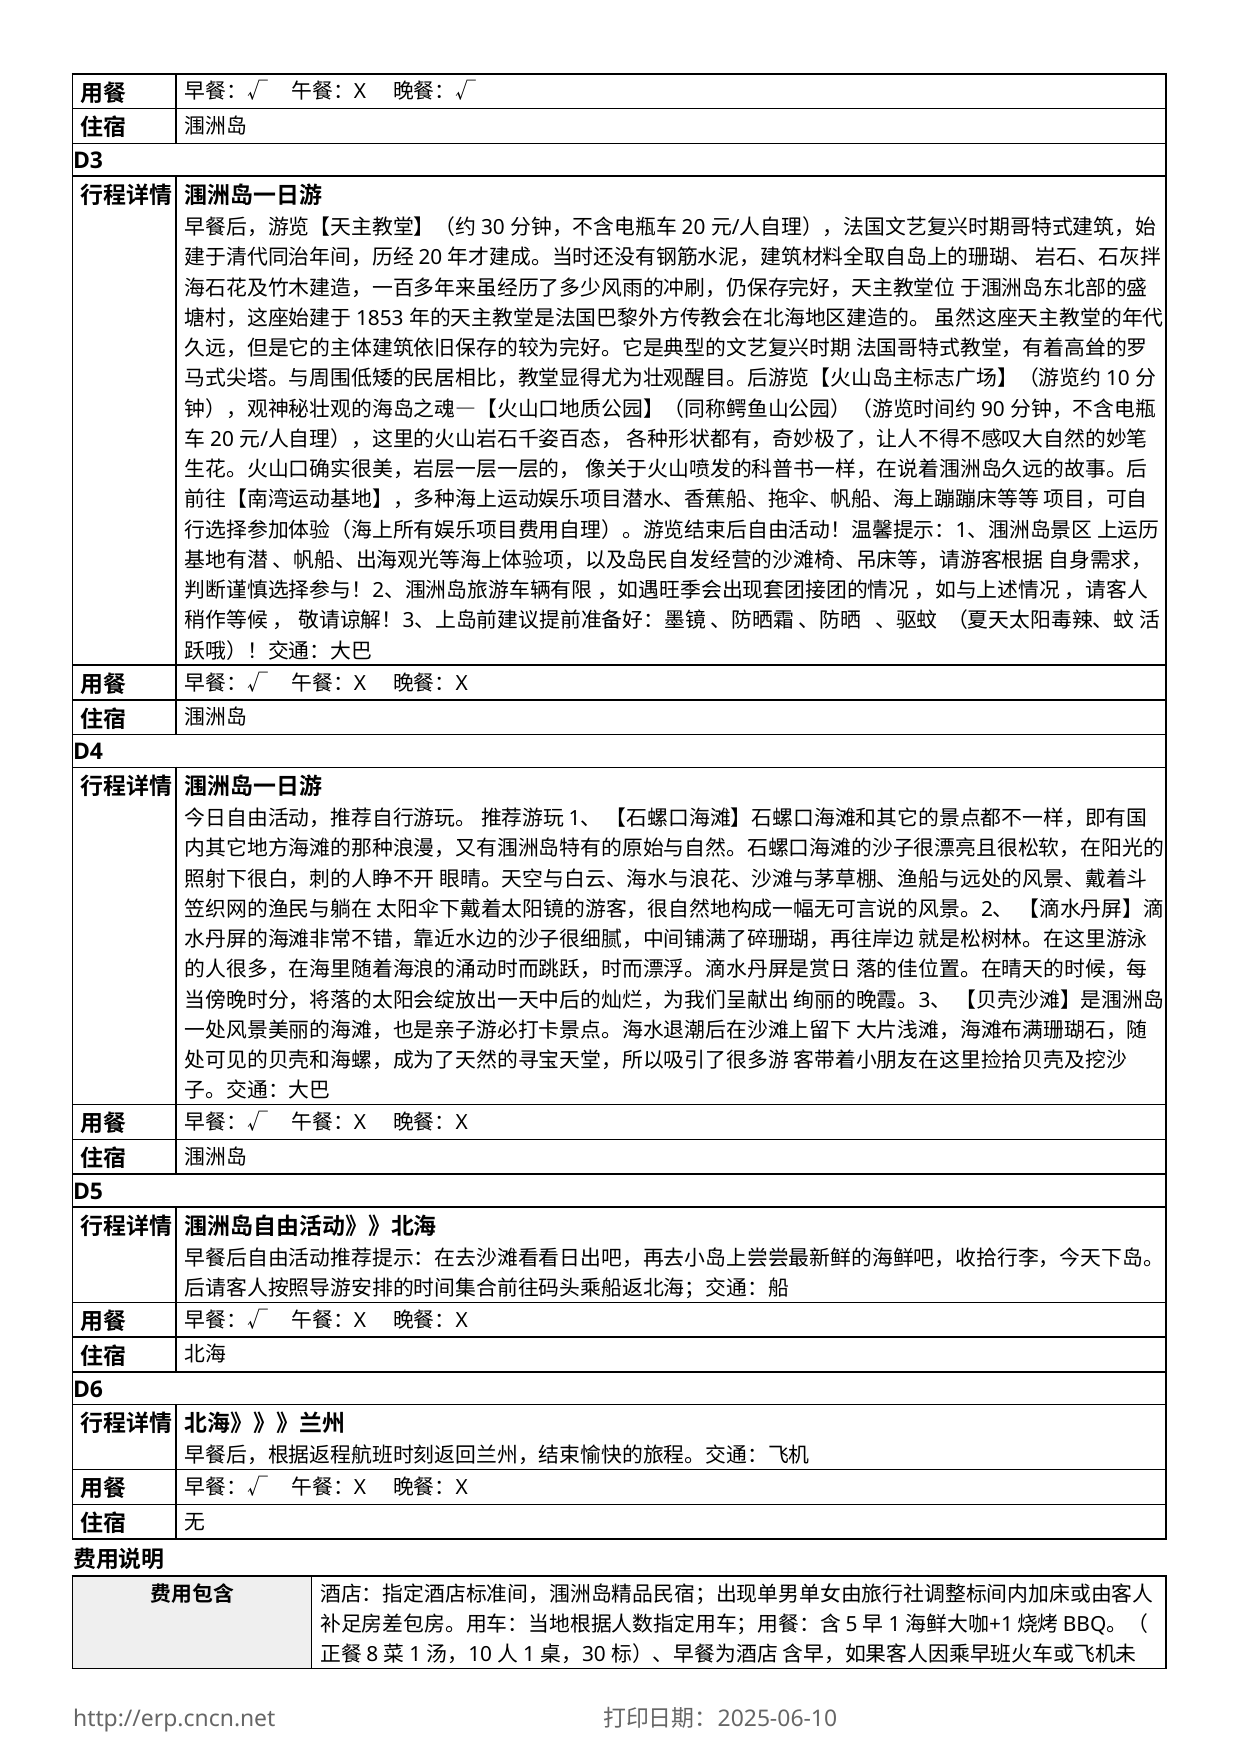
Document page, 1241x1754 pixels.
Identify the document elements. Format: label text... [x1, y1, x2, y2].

table_cell 用餐 [73, 1303, 175, 1336]
table_cell 行程详情 [73, 177, 175, 664]
table_cell 住宿 [73, 1140, 175, 1173]
table_cell 涠洲岛自由活动》》北海 早餐后自由活动 [177, 1208, 1165, 1301]
table_cell D4 [73, 735, 1165, 767]
table_cell 涠洲岛一日游 早餐后，游览【天主教堂】（约 30 分钟，不含电瓶车 20 元/人自理），法国文艺复兴时期哥特式 [177, 177, 1165, 664]
table_cell 早餐：√ 午餐：X 晚餐：X [177, 666, 1165, 699]
table_cell 无 [177, 1505, 1165, 1538]
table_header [312, 1577, 1165, 1668]
table_cell D5 [73, 1175, 1165, 1206]
table_cell 用餐 [73, 75, 175, 108]
text 费用说明 [73, 1541, 1167, 1574]
table_cell 北海 [177, 1338, 1165, 1371]
table_cell 用餐 [73, 666, 175, 699]
table_cell 早餐：√ 午餐：X 晚餐：X [177, 1303, 1165, 1336]
table_cell 早餐：√ 午餐：X 晚餐：X [177, 1470, 1165, 1503]
table_cell 涠洲岛一日游 今日自由活动，推荐自行游玩。 推荐游玩 [177, 768, 1165, 1104]
table_cell 住宿 [73, 1338, 175, 1371]
table_cell 行程详情 [73, 1405, 175, 1469]
table_cell 涠洲岛 [177, 701, 1165, 734]
table_header 费用包含 [73, 1577, 311, 1668]
table_cell 用餐 [73, 1105, 175, 1138]
table_cell 早餐：√ 午餐：X 晚餐：X [177, 1105, 1165, 1138]
table_cell 住宿 [73, 701, 175, 734]
table_cell 涠洲岛 [177, 109, 1165, 142]
table_cell 早餐：√ 午餐：X 晚餐：√ [177, 75, 1165, 108]
table_cell 北海》》》兰州 早餐后，根据返程航班时刻返回兰州，结束愉快的旅程。 [177, 1405, 1165, 1469]
table_cell 涠洲岛 [177, 1140, 1165, 1173]
table_cell 行程详情 [73, 1208, 175, 1301]
table_cell 住宿 [73, 109, 175, 142]
table_cell D6 [73, 1373, 1165, 1404]
table_cell 用餐 [73, 1470, 175, 1503]
table_cell 行程详情 [73, 768, 175, 1104]
table_cell D3 [73, 144, 1165, 175]
table_cell 住宿 [73, 1505, 175, 1538]
